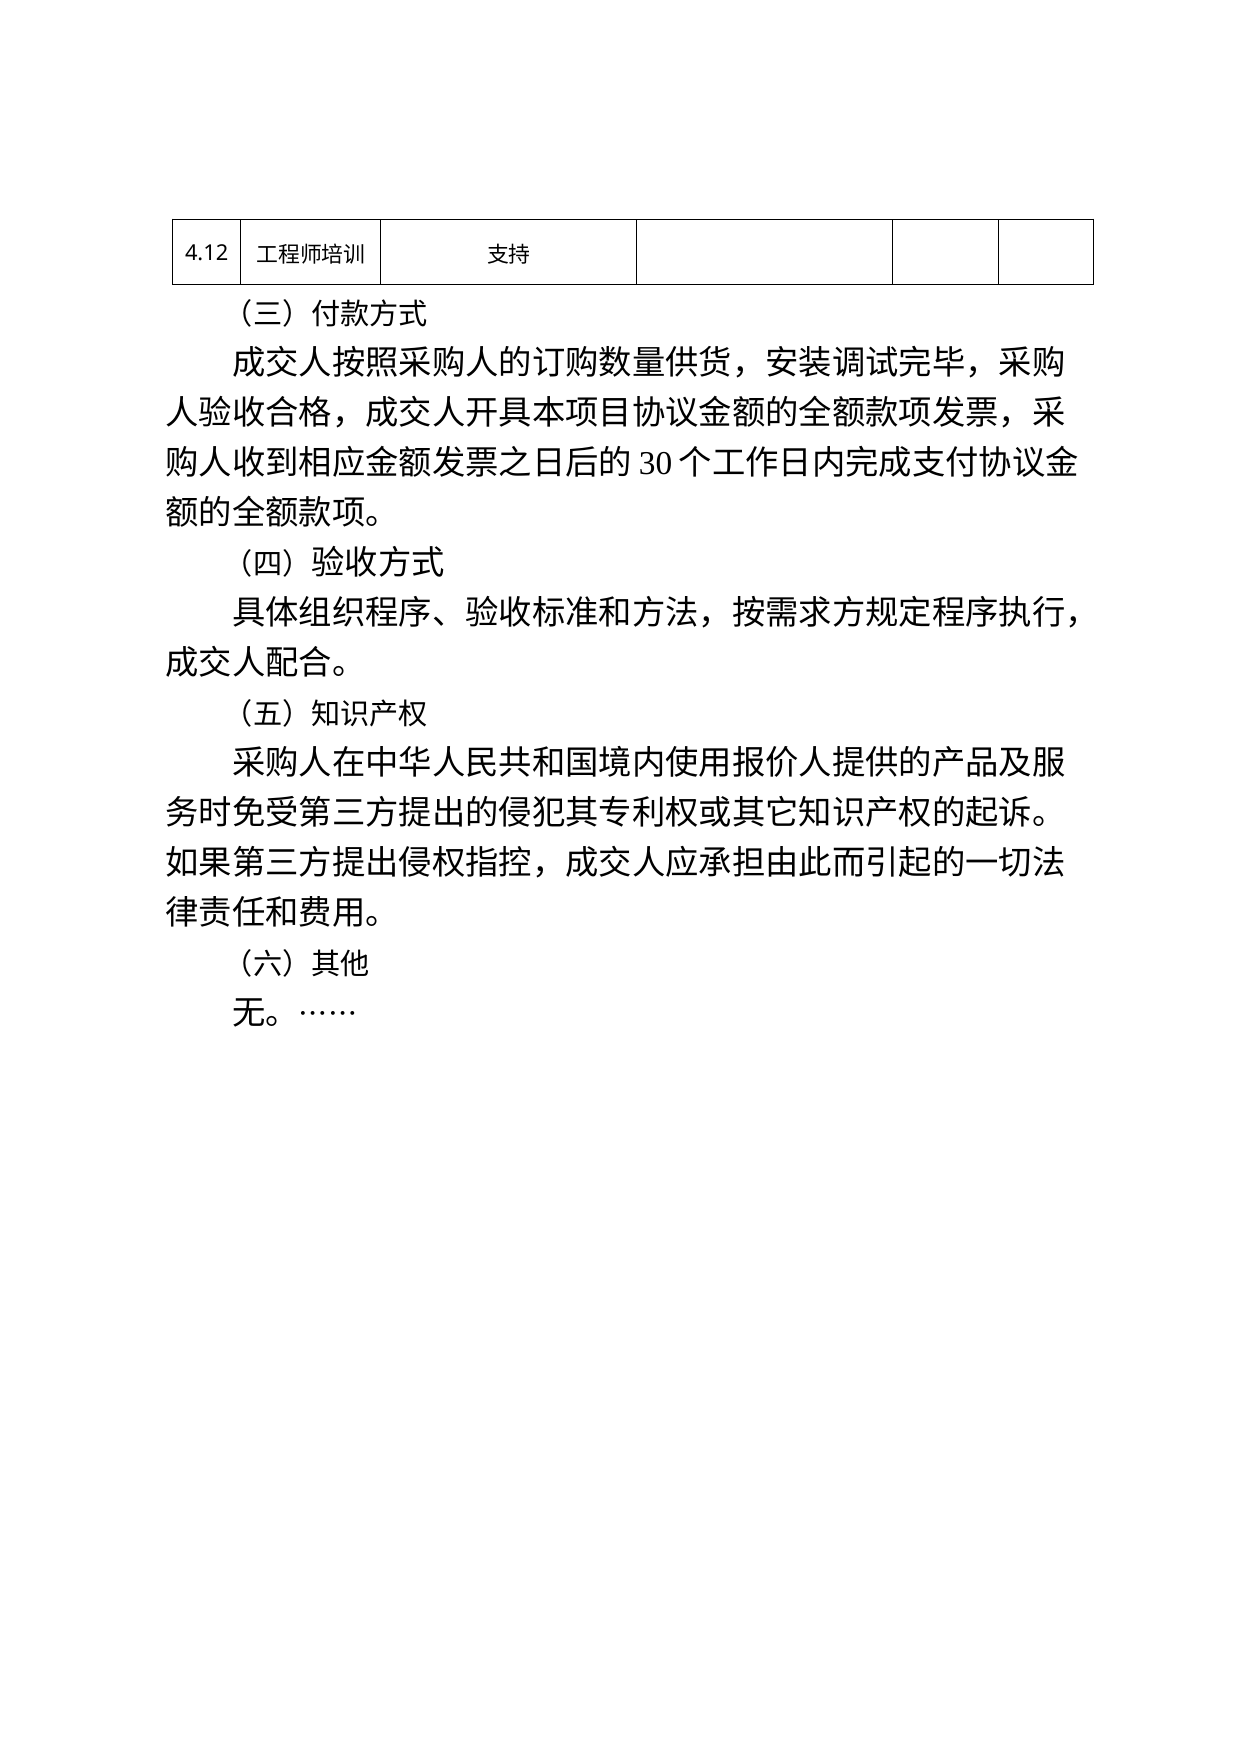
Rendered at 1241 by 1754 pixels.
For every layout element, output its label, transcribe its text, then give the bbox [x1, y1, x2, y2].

table_cell 支持 [381, 220, 636, 283]
text （三）付款方式 [165, 284, 1087, 334]
table_cell [893, 220, 998, 283]
table_cell [999, 220, 1093, 283]
text 成交人按照采购人的订购数量供货，安装调试完毕，采购人验收合格，成交人开具本项目协议金额的全额款项发票，采购人收到相应金额发票之日后的30个工作日内完成支付协议金额的全额款项。 [165, 334, 1087, 534]
table_cell [637, 220, 892, 283]
table_cell 工程师培训 [241, 220, 380, 283]
text （五）知识产权 [165, 684, 1087, 734]
text （四）验收方式 [165, 534, 1087, 584]
text 具体组织程序、验收标准和方法，按需求方规定程序执行，成交人配合。 [165, 584, 1087, 684]
text 无。…… [165, 984, 1087, 1034]
text （六）其他 [165, 934, 1087, 984]
table_cell 4.12 [173, 220, 240, 283]
text 采购人在中华人民共和国境内使用报价人提供的产品及服务时免受第三方提出的侵犯其专利权或其它知识产权的起诉。如果第三方提出侵权指控，成交人应承担由此而引起的一切法律责任和费用。 [165, 734, 1087, 934]
